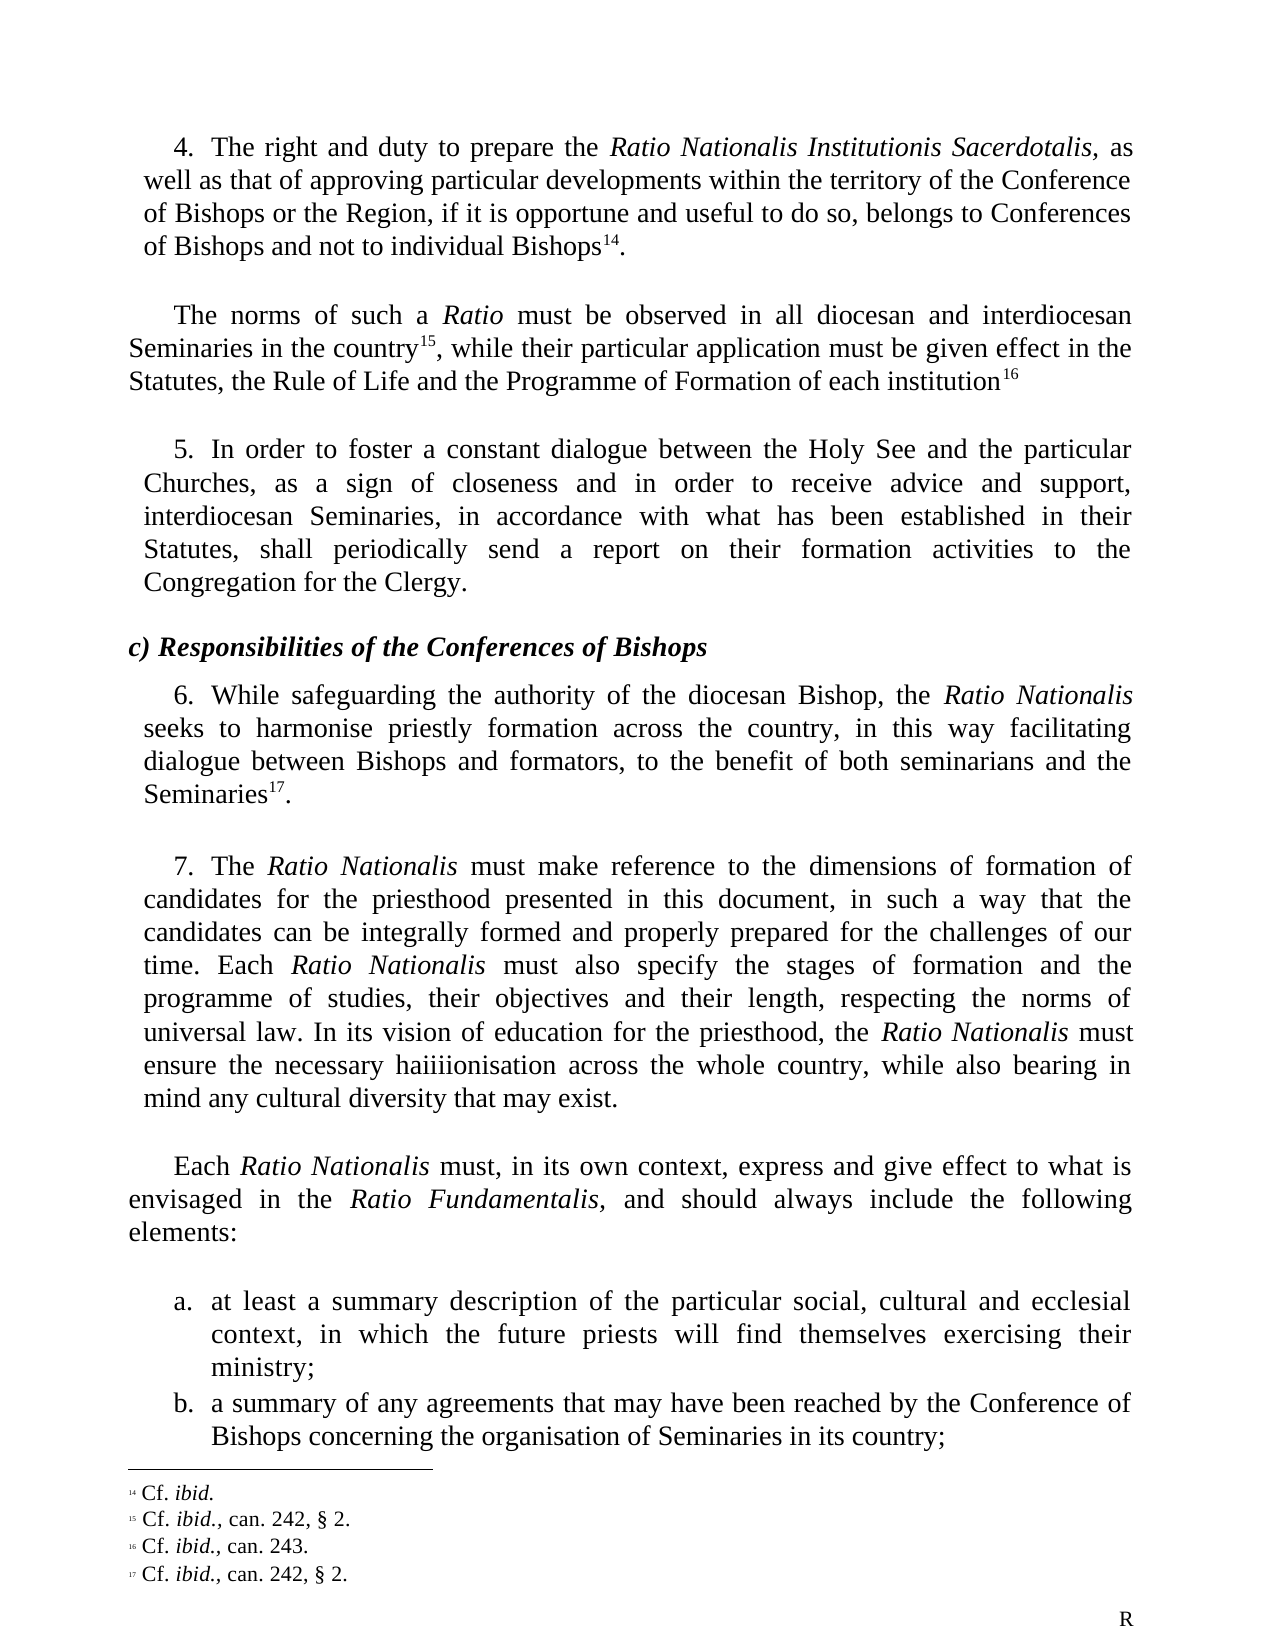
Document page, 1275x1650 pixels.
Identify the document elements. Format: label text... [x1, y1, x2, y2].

text 15 Cf. ibid., can. 242, § 2. [128, 1505, 1133, 1531]
list at least a summary description of the particular social, cultural and ecclesial context, in which the future priests will find themselves exercising their ministry; [173, 1284, 1133, 1383]
list In order to foster a constant dialogue between the Holy See and the particular Churches, as a sign of closeness and in order to receive advice and support, interdiocesan Seminaries, in accordance with what has been established in their Statutes, shall periodically send a report on their formation activities to the Congregation for the Clergy. [143, 432, 1133, 598]
text The norms of such a Ratio must be observed in all diocesan and interdiocesan Seminaries in the country15, while their particular application must be given effect in the Statutes, the Rule of Life and the Programme of Formation of each institution16 [128, 298, 1133, 397]
text 17 Cf. ibid., can. 242, § 2. [128, 1561, 1133, 1587]
list While safeguarding the authority of the diocesan Bishop, the Ratio Nationalis seeks to harmonise priestly formation across the country, in this way facilitating dialogue between Bishops and formators, to the benefit of both seminarians and the Seminaries17. [143, 678, 1133, 810]
text c) Responsibilities of the Conferences of Bishops [128, 630, 1133, 662]
text Each Ratio Nationalis must, in its own context, express and give effect to what is envisaged in the Ratio Fundamentalis, and should always include the following elements: [128, 1149, 1133, 1248]
list a summary of any agreements that may have been reached by the Conference of Bishops concerning the organisation of Seminaries in its country; [173, 1386, 1133, 1452]
list The Ratio Nationalis must make reference to the dimensions of formation of candidates for the priesthood presented in this document, in such a way that the candidates can be integrally formed and properly prepared for the challenges of our time. Each Ratio Nationalis must also specify the stages of formation and the programme of studies, their objectives and their length, respecting the norms of universal law. In its vision of education for the priesthood, the Ratio Nationalis must ensure the necessary haiiiionisation across the whole country, while also bearing in mind any cultural diversity that may exist. [143, 849, 1133, 1114]
text R [128, 1606, 1133, 1631]
text 14 Cf. ibid. [128, 1482, 1133, 1505]
list The right and duty to prepare the Ratio Nationalis Institutionis Sacerdotalis, as well as that of approving particular developments within the territory of the Conference of Bishops or the Region, if it is opportune and useful to do so, belongs to Conferences of Bishops and not to individual Bishops14. [143, 130, 1133, 262]
text 16 Cf. ibid., can. 243. [128, 1531, 1133, 1560]
